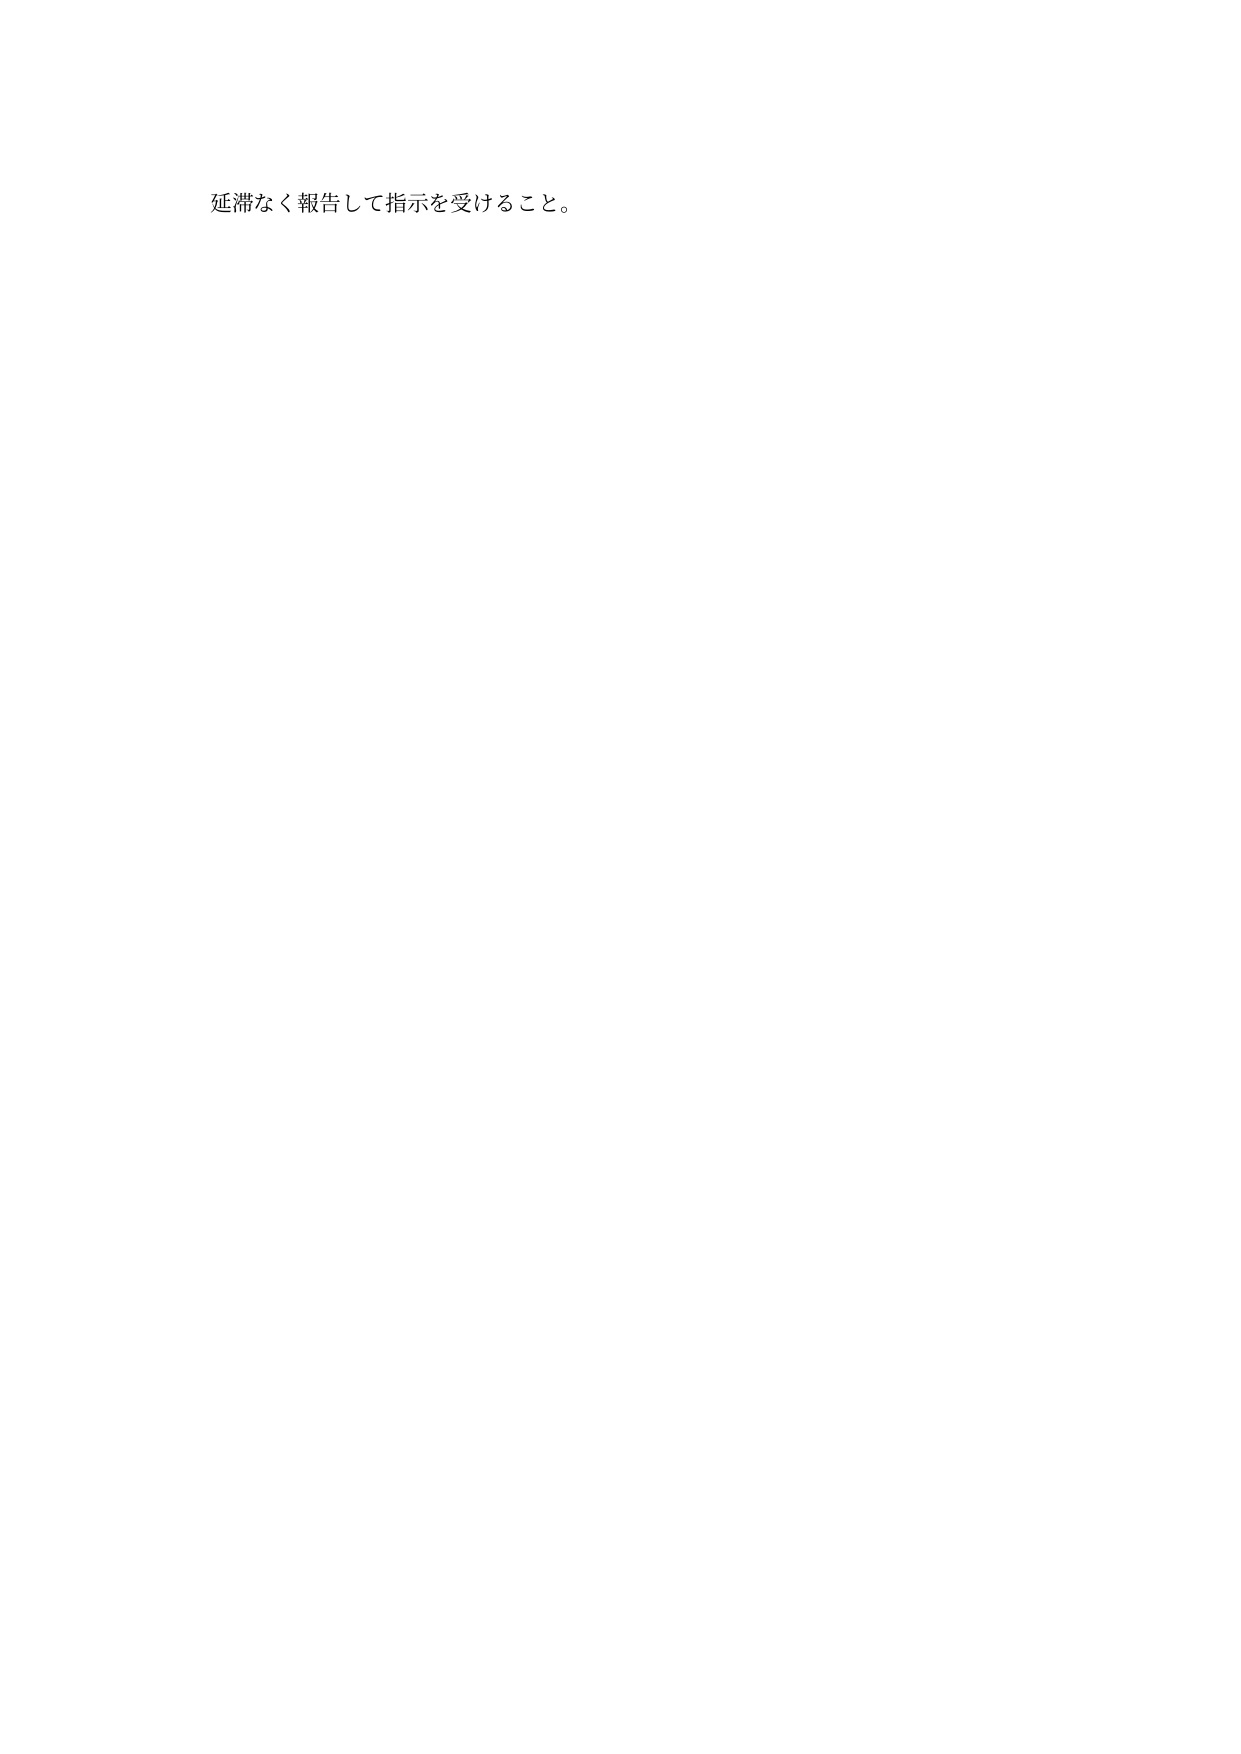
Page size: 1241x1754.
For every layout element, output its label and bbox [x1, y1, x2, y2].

text [177, 183, 1063, 221]
